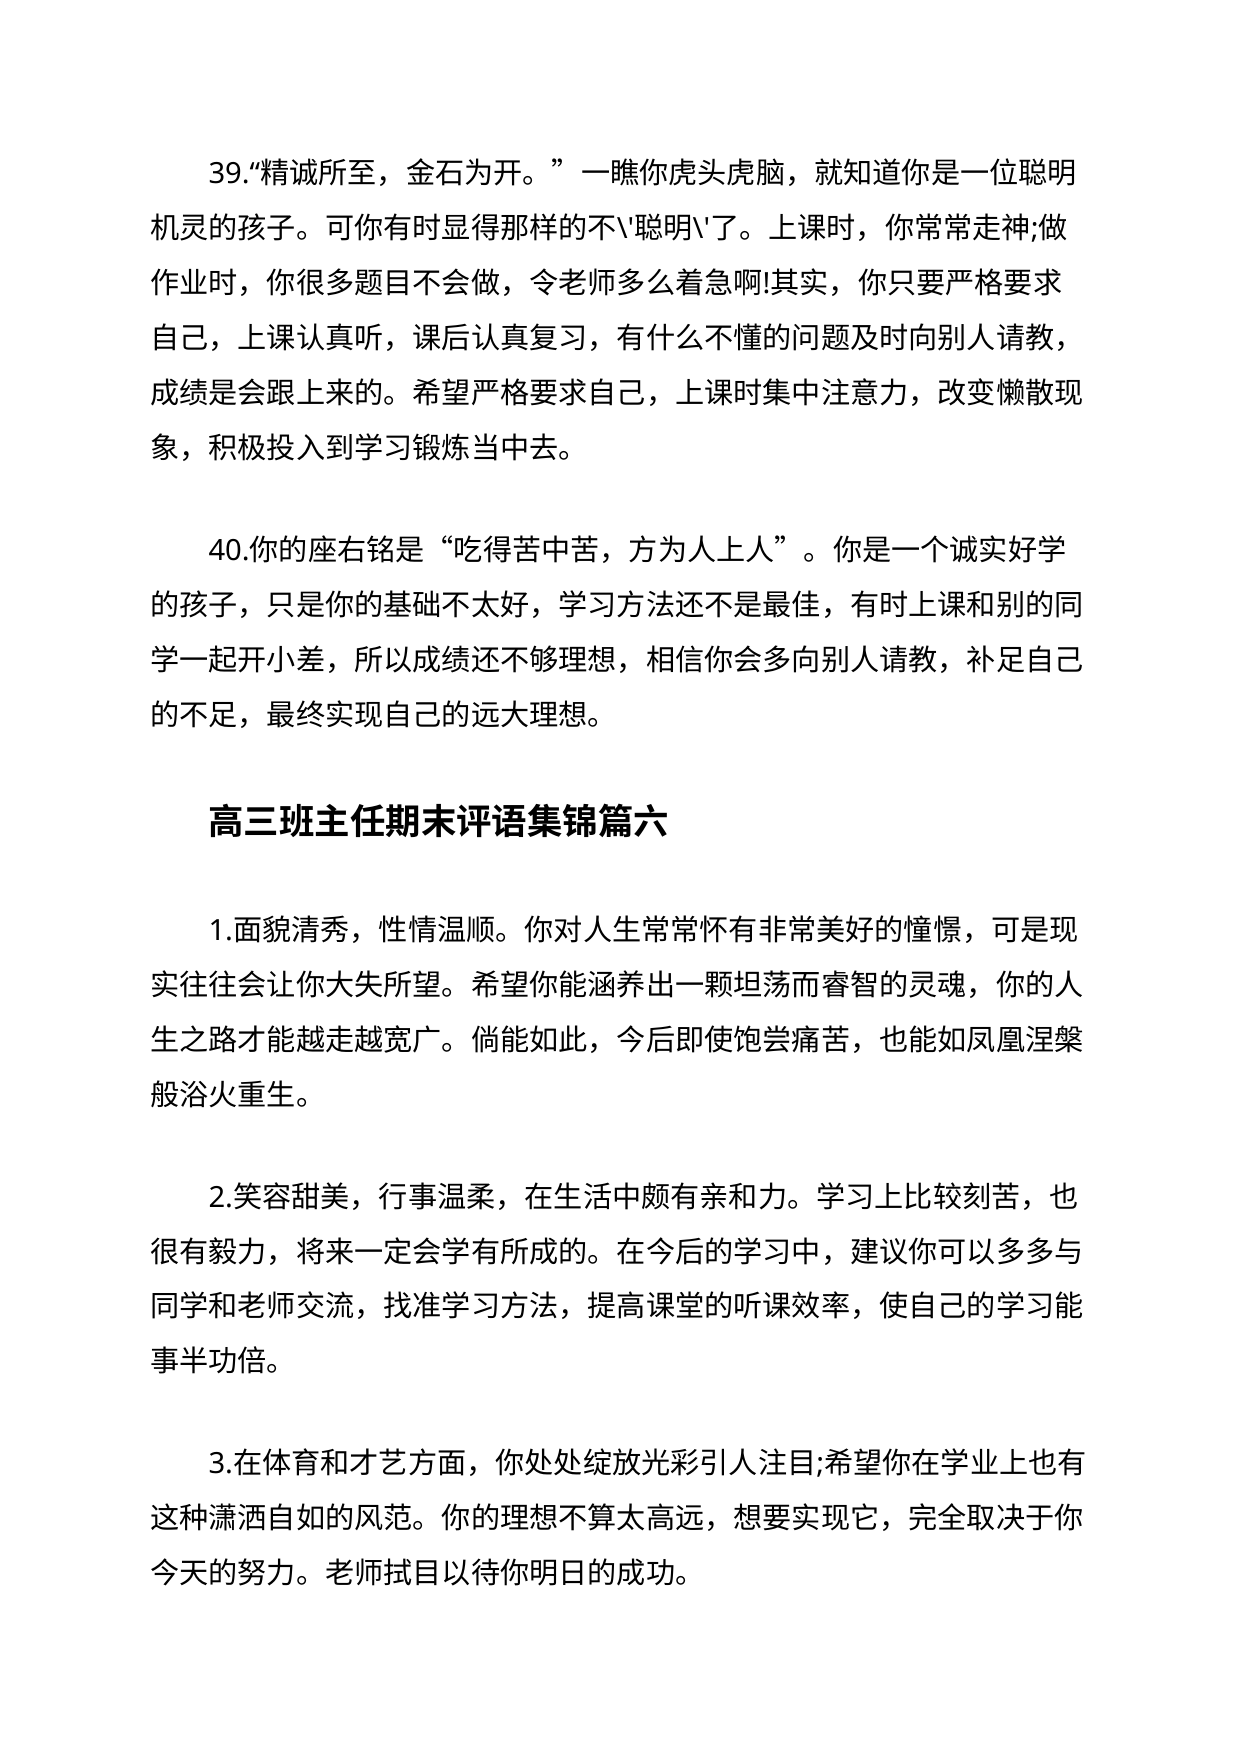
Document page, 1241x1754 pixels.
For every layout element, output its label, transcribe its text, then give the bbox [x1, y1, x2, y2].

text 高三班主任期末评语集锦篇六 [150, 793, 1090, 844]
text 3.在体育和才艺方面，你处处绽放光彩引人注目;希望你在学业上也有这种潇洒自如的风范。你的理想不算太高远，想要实现它，完全取决于你今天的努力。老师拭目以待你明日的成功。 [150, 1440, 1090, 1592]
text 2.笑容甜美，行事温柔，在生活中颇有亲和力。学习上比较刻苦，也很有毅力，将来一定会学有所成的。在今后的学习中，建议你可以多多与同学和老师交流，找准学习方法，提高课堂的听课效率，使自己的学习能事半功倍。 [150, 1173, 1090, 1380]
text 1.面貌清秀，性情温顺。你对人生常常怀有非常美好的憧憬，可是现实往往会让你大失所望。希望你能涵养出一颗坦荡而睿智的灵魂，你的人生之路才能越走越宽广。倘能如此，今后即使饱尝痛苦，也能如凤凰涅槃般浴火重生。 [150, 907, 1090, 1114]
text 39.“精诚所至，金石为开。”一瞧你虎头虎脑，就知道你是一位聪明机灵的孩子。可你有时显得那样的不\'聪明\'了。上课时，你常常走神;做作业时，你很多题目不会做，令老师多么着急啊!其实，你只要严格要求自己，上课认真听，课后认真复习，有什么不懂的问题及时向别人请教，成绩是会跟上来的。希望严格要求自己，上课时集中注意力，改变懒散现象，积极投入到学习锻炼当中去。 [150, 150, 1090, 467]
text 40.你的座右铭是“吃得苦中苦，方为人上人”。你是一个诚实好学的孩子，只是你的基础不太好，学习方法还不是最佳，有时上课和别的同学一起开小差，所以成绩还不够理想，相信你会多向别人请教，补足自己的不足，最终实现自己的远大理想。 [150, 527, 1090, 734]
